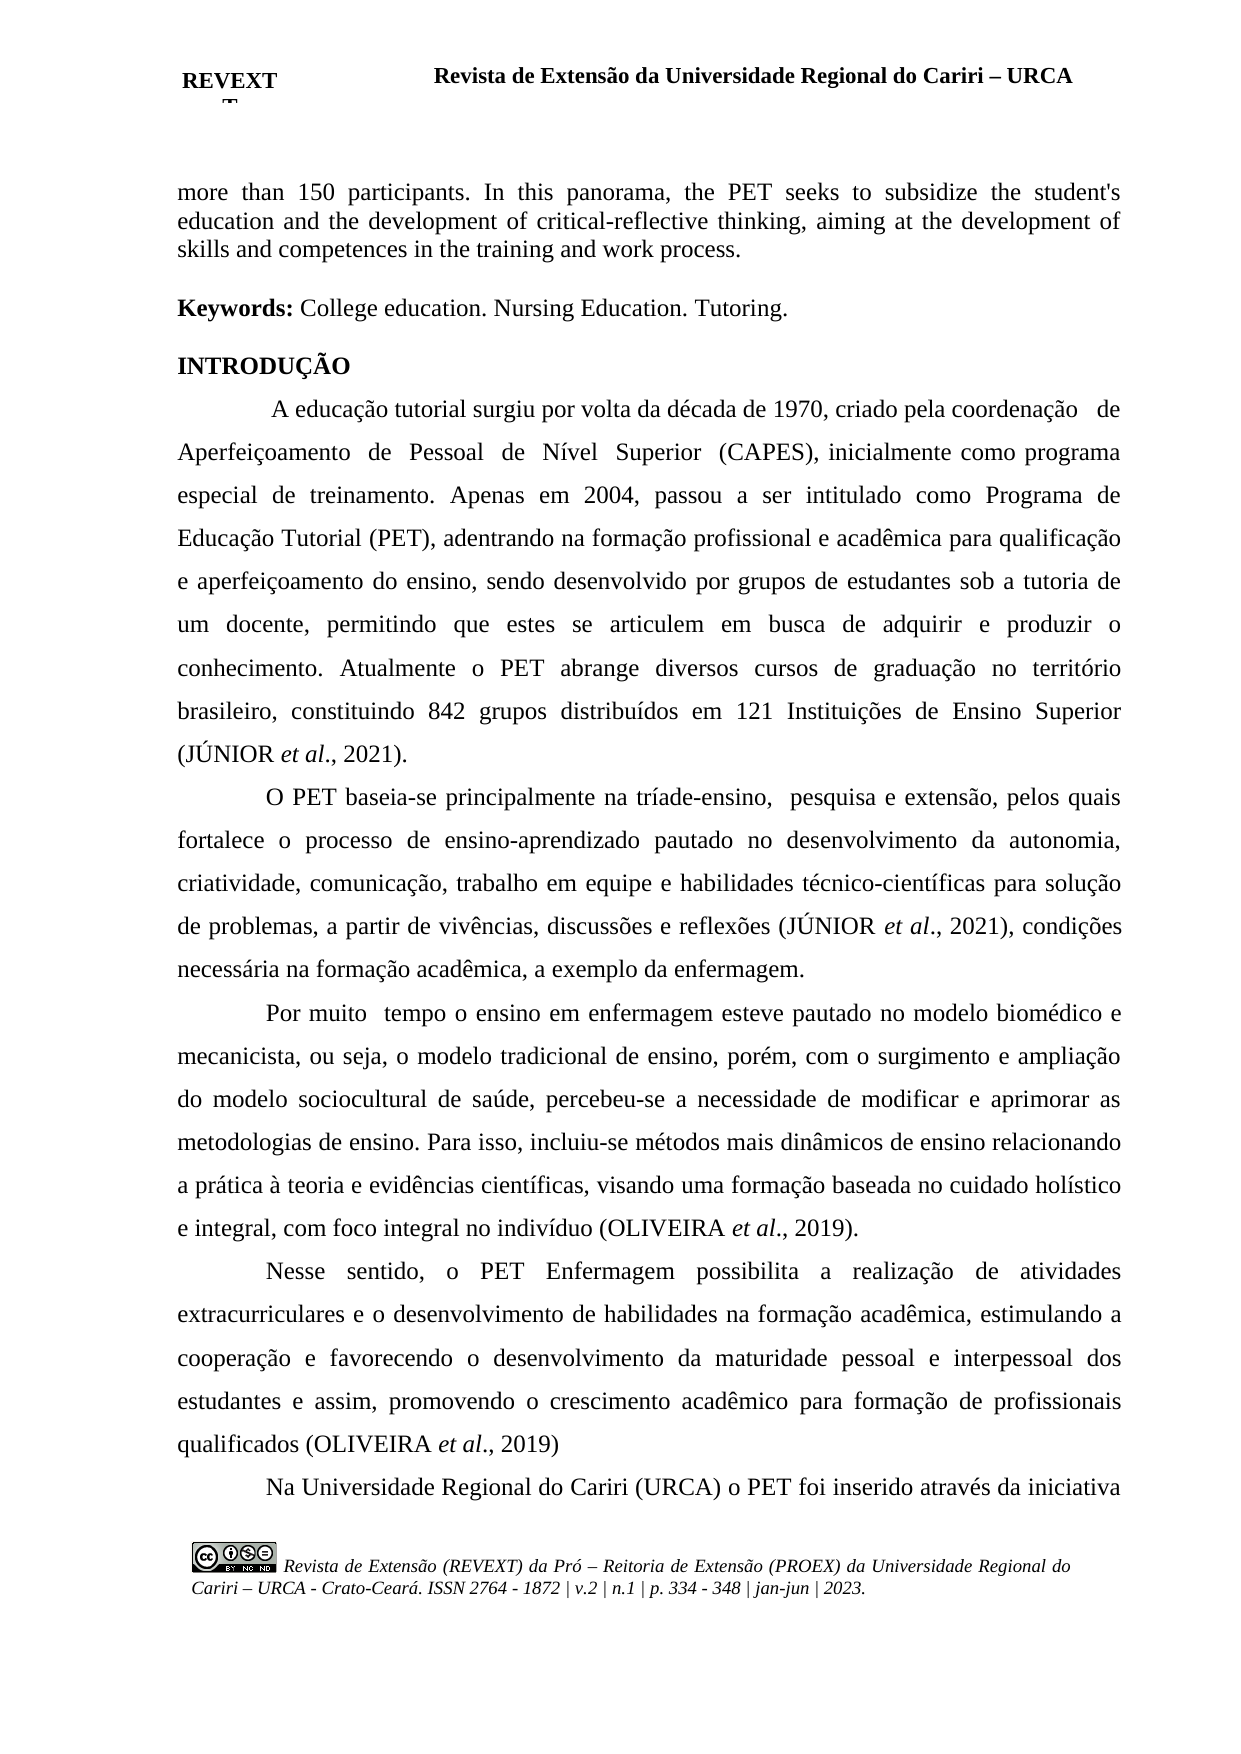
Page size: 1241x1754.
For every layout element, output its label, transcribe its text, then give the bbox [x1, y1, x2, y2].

text Por muito tempo o ensino em enfermagem esteve pautado no modelo biomédico e mecanicista, ou seja, o modelo tradicional de ensino, porém, com o surgimento e ampliação do modelo sociocultural de saúde, percebeu-se a necessidade de modificar e aprimorar as metodologias de ensino. Para isso, incluiu-se métodos mais dinâmicos de ensino relacionando a prática à teoria e evidências científicas, visando uma formação baseada no cuidado holístico e integral, com foco integral no indivíduo (OLIVEIRA et al., 2019). [177, 998, 1122, 1242]
text Keywords: College education. Nursing Education. Tutoring. [177, 293, 1122, 322]
text O PET baseia-se principalmente na tríade-ensino, pesquisa e extensão, pelos quais fortalece o processo de ensino-aprendizado pautado no desenvolvimento da autonomia, criatividade, comunicação, trabalho em equipe e habilidades técnico-científicas para solução de problemas, a partir de vivências, discussões e reflexões (JÚNIOR et al., 2021), condições necessária na formação acadêmica, a exemplo da enfermagem. [177, 782, 1122, 983]
text Nesse sentido, o PET Enfermagem possibilita a realização de atividades extracurriculares e o desenvolvimento de habilidades na formação acadêmica, estimulando a cooperação e favorecendo o desenvolvimento da maturidade pessoal e interpessoal dos estudantes e assim, promovendo o crescimento acadêmico para formação de profissionais qualificados (OLIVEIRA et al., 2019) [177, 1256, 1122, 1458]
picture [190, 1541, 277, 1573]
subtitle A educação tutorial surgiu por volta da década de 1970, criado pela coordenação de Aperfeiçoamento de Pessoal de Nível Superior (CAPES), inicialmente como programa especial de treinamento. Apenas em 2004, passou a ser intitulado como Programa de Educação Tutorial (PET), adentrando na formação profissional e acadêmica para qualificação e aperfeiçoamento do ensino, sendo desenvolvido por grupos de estudantes sob a tutoria de um docente, permitindo que estes se articulem em busca de adquirir e produzir o conhecimento. Atualmente o PET abrange diversos cursos de graduação no território brasileiro, constituindo 842 grupos distribuídos em 121 Instituições de Ensino Superior (JÚNIOR et al., 2021). [177, 394, 1122, 768]
subtitle INTRODUÇÃO [177, 351, 1122, 379]
